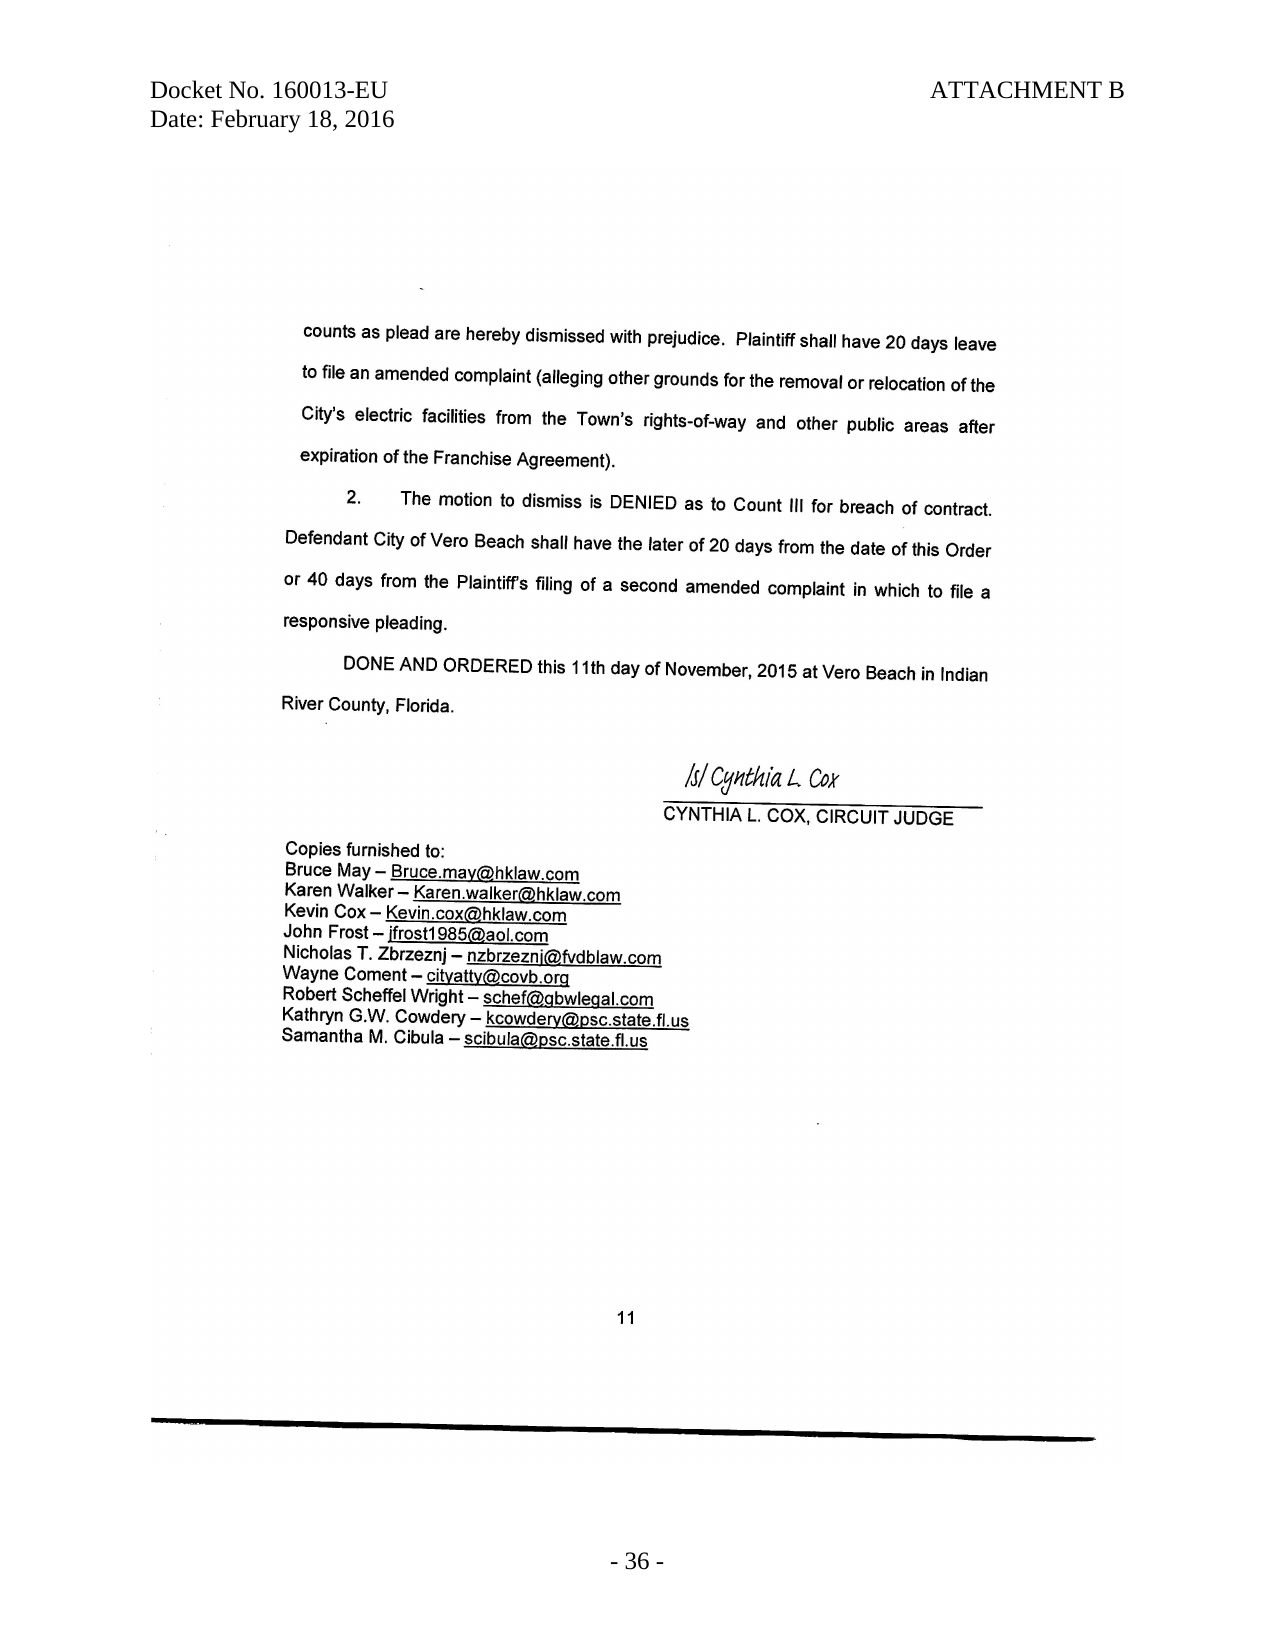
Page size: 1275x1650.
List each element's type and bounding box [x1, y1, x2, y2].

picture [150, 165, 1125, 1464]
